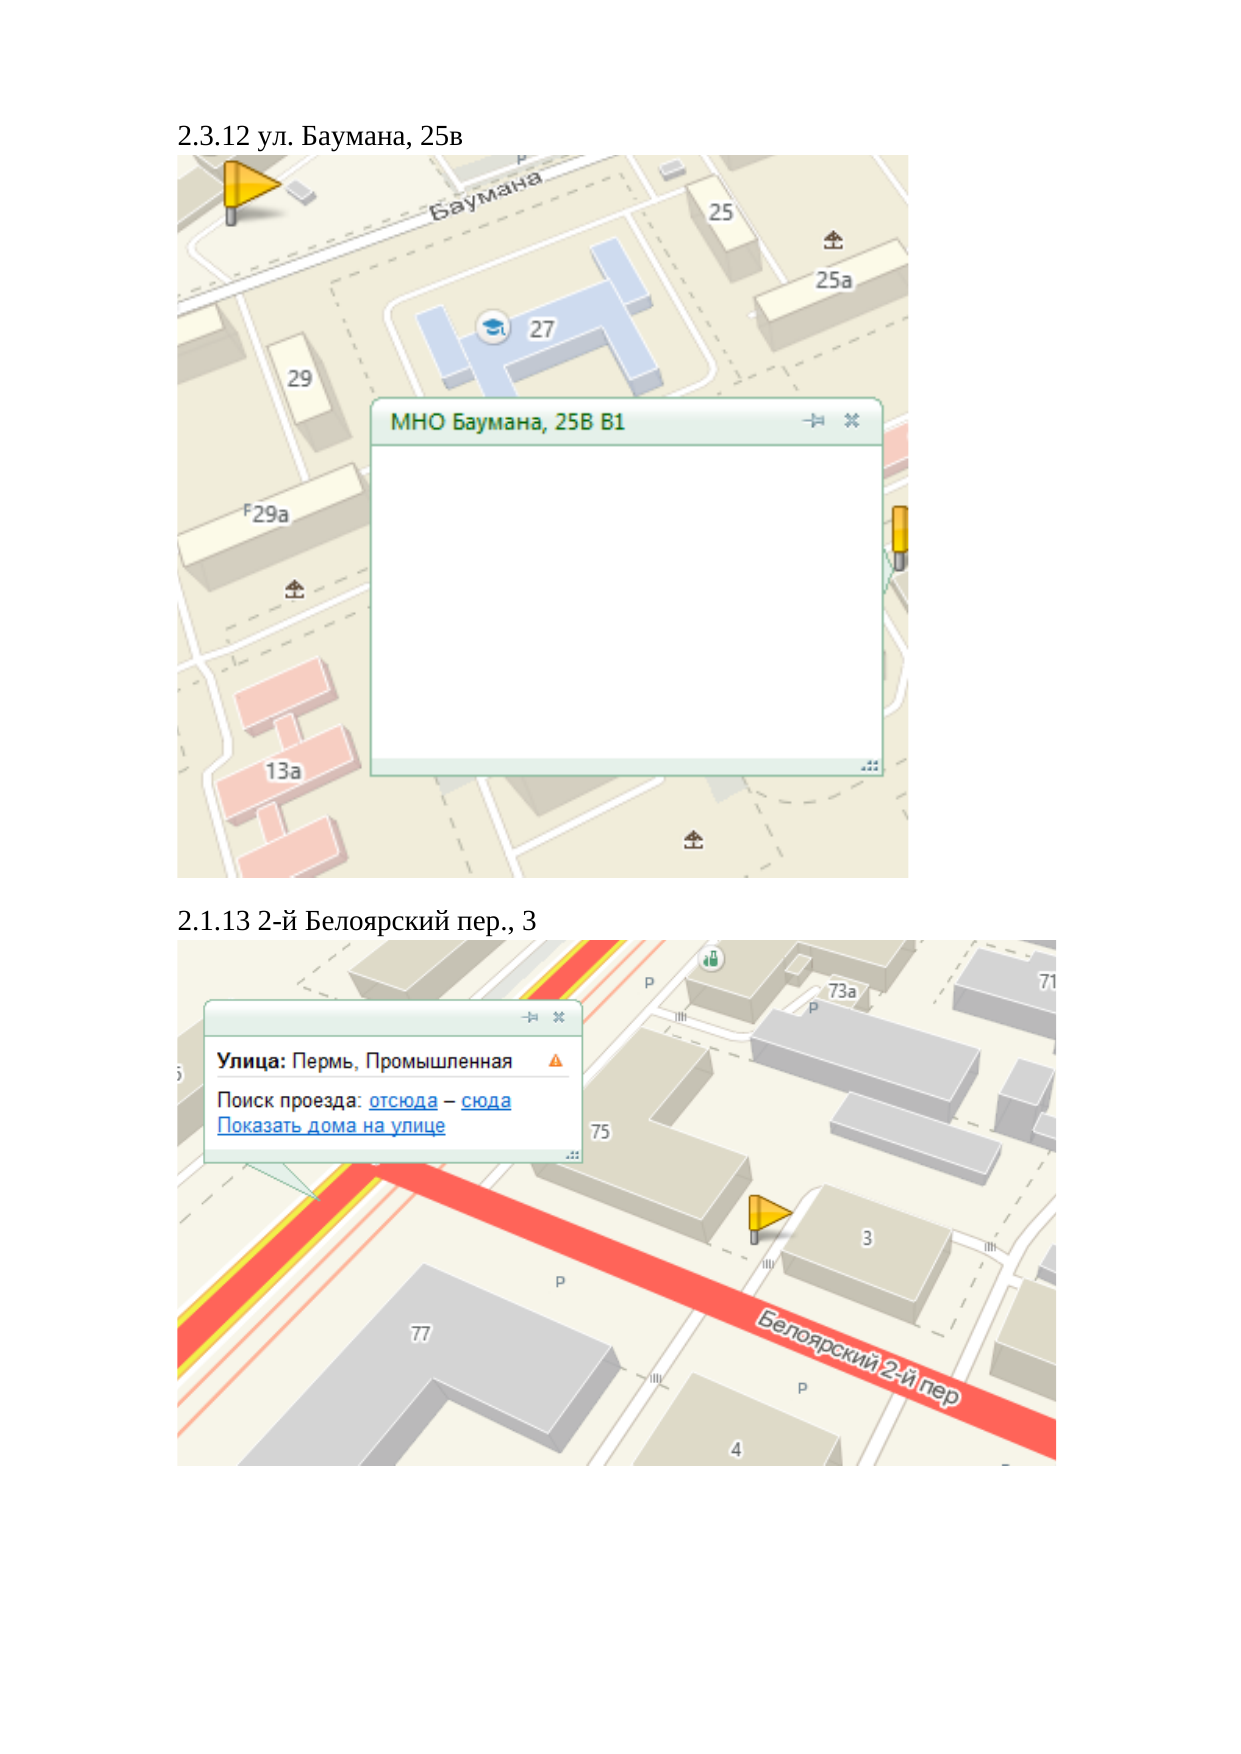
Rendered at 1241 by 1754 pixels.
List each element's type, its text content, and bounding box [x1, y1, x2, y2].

picture [177, 940, 1057, 1466]
picture [177, 155, 909, 878]
